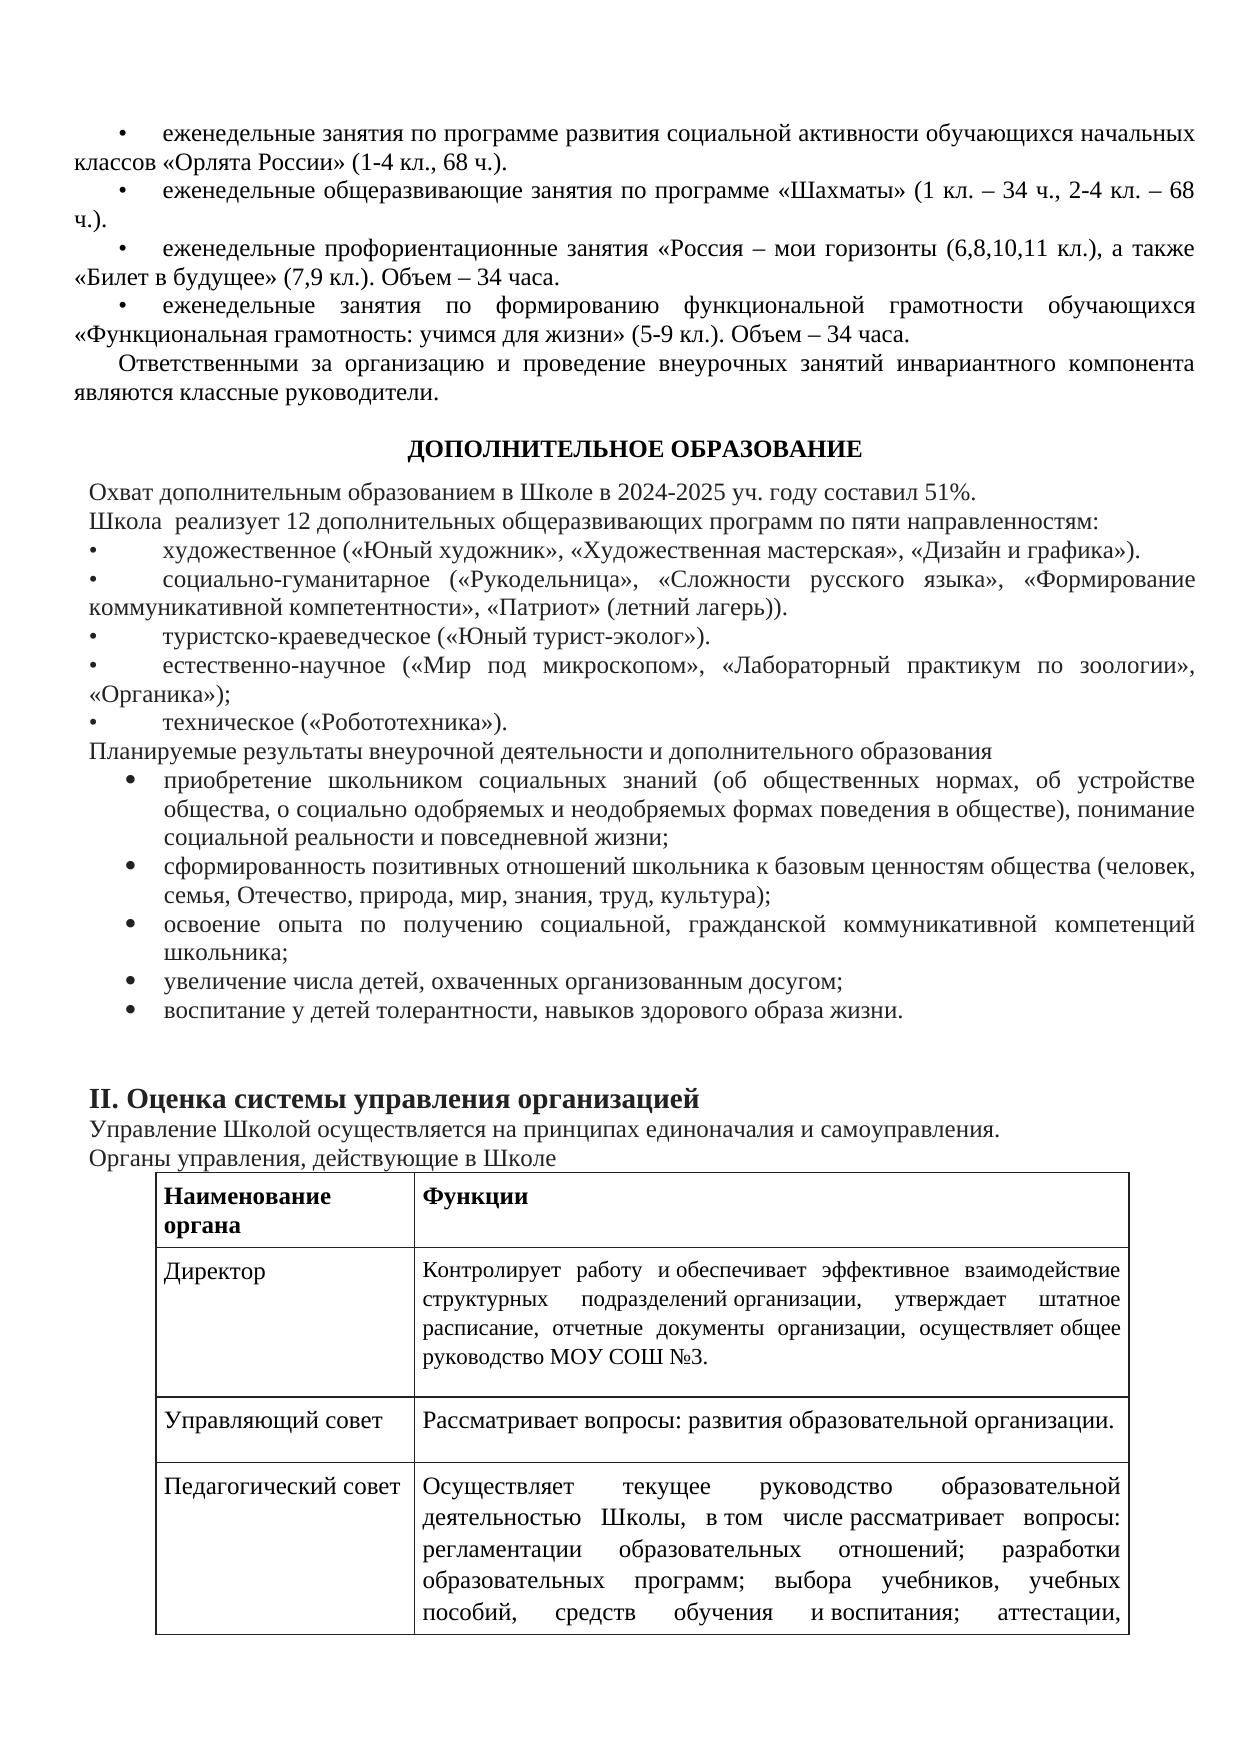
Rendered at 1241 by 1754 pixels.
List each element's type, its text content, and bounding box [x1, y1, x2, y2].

list освоение опыта по получению социальной, гражданской коммуникативной компетенций школьника; [126, 909, 1196, 966]
text • еженедельные занятия по программе развития социальной активности обучающихся начальных классов «Орлята России» (1-4 кл., 68 ч.). [74, 118, 1196, 176]
text Охват дополнительным образованием в Школе в 2024-2025 уч. году составил 51%. [89, 477, 1196, 506]
text • еженедельные общеразвивающие занятия по программе «Шахматы» (1 кл. – 34 ч., 2-4 кл. – 68 ч.). [74, 176, 1196, 233]
list увеличение числа детей, охваченных организованным досугом; [126, 966, 1196, 995]
text • туристско-краеведческое («Юный турист-эколог»). [89, 621, 1196, 650]
text • техническое («Робототехника»). [89, 707, 1196, 736]
table_header Функции [415, 1173, 1128, 1246]
table_cell Рассматривает вопросы: развития образовательной организации. [415, 1398, 1128, 1461]
text • социально-гуманитарное («Рукодельница», «Сложности русского языка», «Формирование коммуникативной компетентности», «Патриот» (летний лагерь)). [89, 564, 1196, 621]
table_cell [415, 1463, 1128, 1633]
table_cell Управляющий совет [157, 1398, 414, 1461]
table_cell Контролирует работу и обеспечивает эффективное взаимодействие структурных подразделений организации, утверждает штатное расписание, отчетные документы организации, осуществляет общее руководство МОУ СОШ №3. [415, 1248, 1128, 1396]
text • художественное («Юный художник», «Художественная мастерская», «Дизайн и графика»). [89, 535, 1196, 564]
list сформированность позитивных отношений школьника к базовым ценностям общества (человек, семья, Отечество, природа, мир, знания, труд, культура); [126, 851, 1196, 909]
list воспитание у детей толерантности, навыков здорового образа жизни. [126, 995, 1196, 1024]
text Органы управления, действующие в Школе [89, 1143, 1196, 1172]
text • естественно-научное («Мир под микроскопом», «Лабораторный практикум по зоологии», «Органика»); [89, 650, 1196, 707]
table_cell Директор [157, 1248, 414, 1396]
text Школа реализует 12 дополнительных общеразвивающих программ по пяти направленностям: [89, 506, 1196, 535]
text Планируемые результаты внеурочной деятельности и дополнительного образования [89, 736, 1196, 765]
list приобретение школьником социальных знаний (об общественных нормах, об устройстве общества, о социально одобряемых и неодобряемых формах поведения в обществе), понимание социальной реальности и повседневной жизни; [126, 765, 1196, 851]
text • еженедельные профориентационные занятия «Россия – мои горизонты (6,8,10,11 кл.), а также «Билет в будущее» (7,9 кл.). Объем – 34 часа. [74, 233, 1196, 291]
text II. Оценка системы управления организацией [89, 1081, 1196, 1114]
text Дополнительное образование [29, 434, 1196, 463]
text Ответственными за организацию и проведение внеурочных занятий инвариантного компонента являются классные руководители. [74, 348, 1196, 406]
text • еженедельные занятия по формированию функциональной грамотности обучающихся «Функциональная грамотность: учимся для жизни» (5-9 кл.). Объем – 34 часа. [74, 291, 1196, 348]
text Управление Школой осуществляется на принципах единоначалия и самоуправления. [89, 1114, 1196, 1143]
table_header Наименование органа [157, 1173, 414, 1246]
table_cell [157, 1463, 414, 1633]
